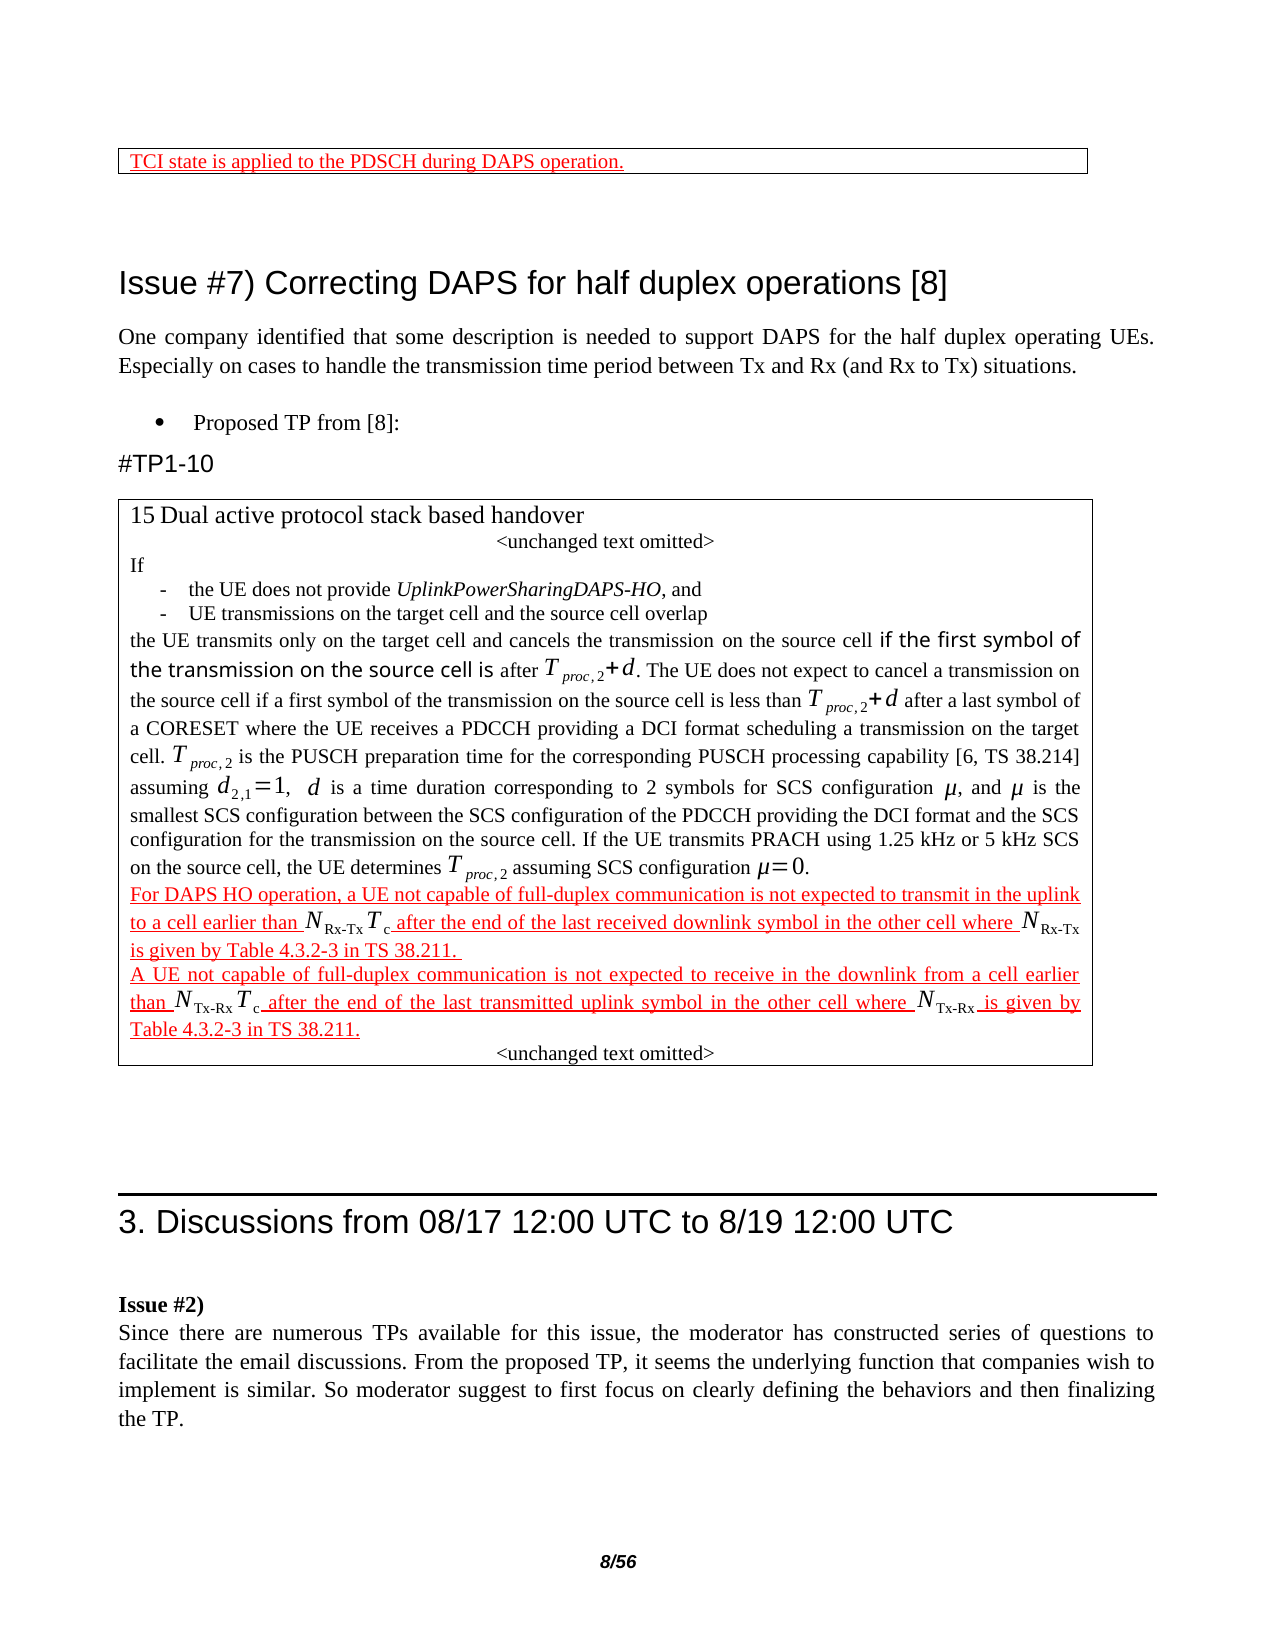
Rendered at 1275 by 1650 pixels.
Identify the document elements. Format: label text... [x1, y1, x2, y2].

table_header 15 Dual active protocol stack based handover <unchanged text omitted> If - the UE does not provide UplinkPowerSharingDAPS-HO, and - UE transmissions on the target cell and the source cell overlap the UE transmits only on the target cell and cancels the transmission on the source cell if the first symbol of the transmission on the source cell is after . The UE does not expect to cancel a transmission on the source cell if a first symbol of the transmission on the source cell is less than after a last symbol of a CORESET where the UE receives a PDCCH providing a DCI format scheduling a transmission on the target cell. is the PUSCH preparation time for the corresponding PUSCH processing capability [6, TS 38.214] assuming , is a time duration corresponding to 2 symbols for SCS configuration , and is the smallest SCS configuration between the SCS configuration of the PDCCH providing the DCI format and the SCS configuration for the transmission on the source cell. If the UE transmits PRACH using 1.25 kHz or 5 kHz SCS on the source cell, the UE determines assuming SCS configuration . For DAPS HO operation, a UE not capable of full-duplex communication is not expected to transmit in the uplink to a cell earlier than after the end of the last received downlink symbol in the other cell where is given by Table 4.3.2-3 in TS 38.211. A UE not capable of full-duplex communication is not expected to receive in the downlink from a cell earlier than after the end of the last transmitted uplink symbol in the other cell where is given by Table 4.3.2-3 in TS 38.211. <unchanged text omitted> [119, 500, 1092, 1065]
subtitle Discussions from 08/17 12:00 UTC to 8/19 12:00 UTC [118, 1196, 1157, 1241]
text Since there are numerous TPs available for this issue, the moderator has constructed series of questions to facilitate the email discussions. From the proposed TP, it seems the underlying function that companies wish to implement is similar. So moderator suggest to first focus on clearly defining the behaviors and then finalizing the TP. [118, 1319, 1157, 1431]
subtitle #TP1-10 [118, 449, 1157, 478]
text One company identified that some description is needed to support DAPS for the half duplex operating UEs. Especially on cases to handle the transmission time period between Tx and Rx (and Rx to Tx) situations. [118, 323, 1157, 378]
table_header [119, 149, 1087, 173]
list Proposed TP from [8]: [156, 409, 1157, 435]
text Issue #2) [118, 1291, 1157, 1317]
subtitle Issue #7) Correcting DAPS for half duplex operations [8] [118, 263, 1157, 302]
